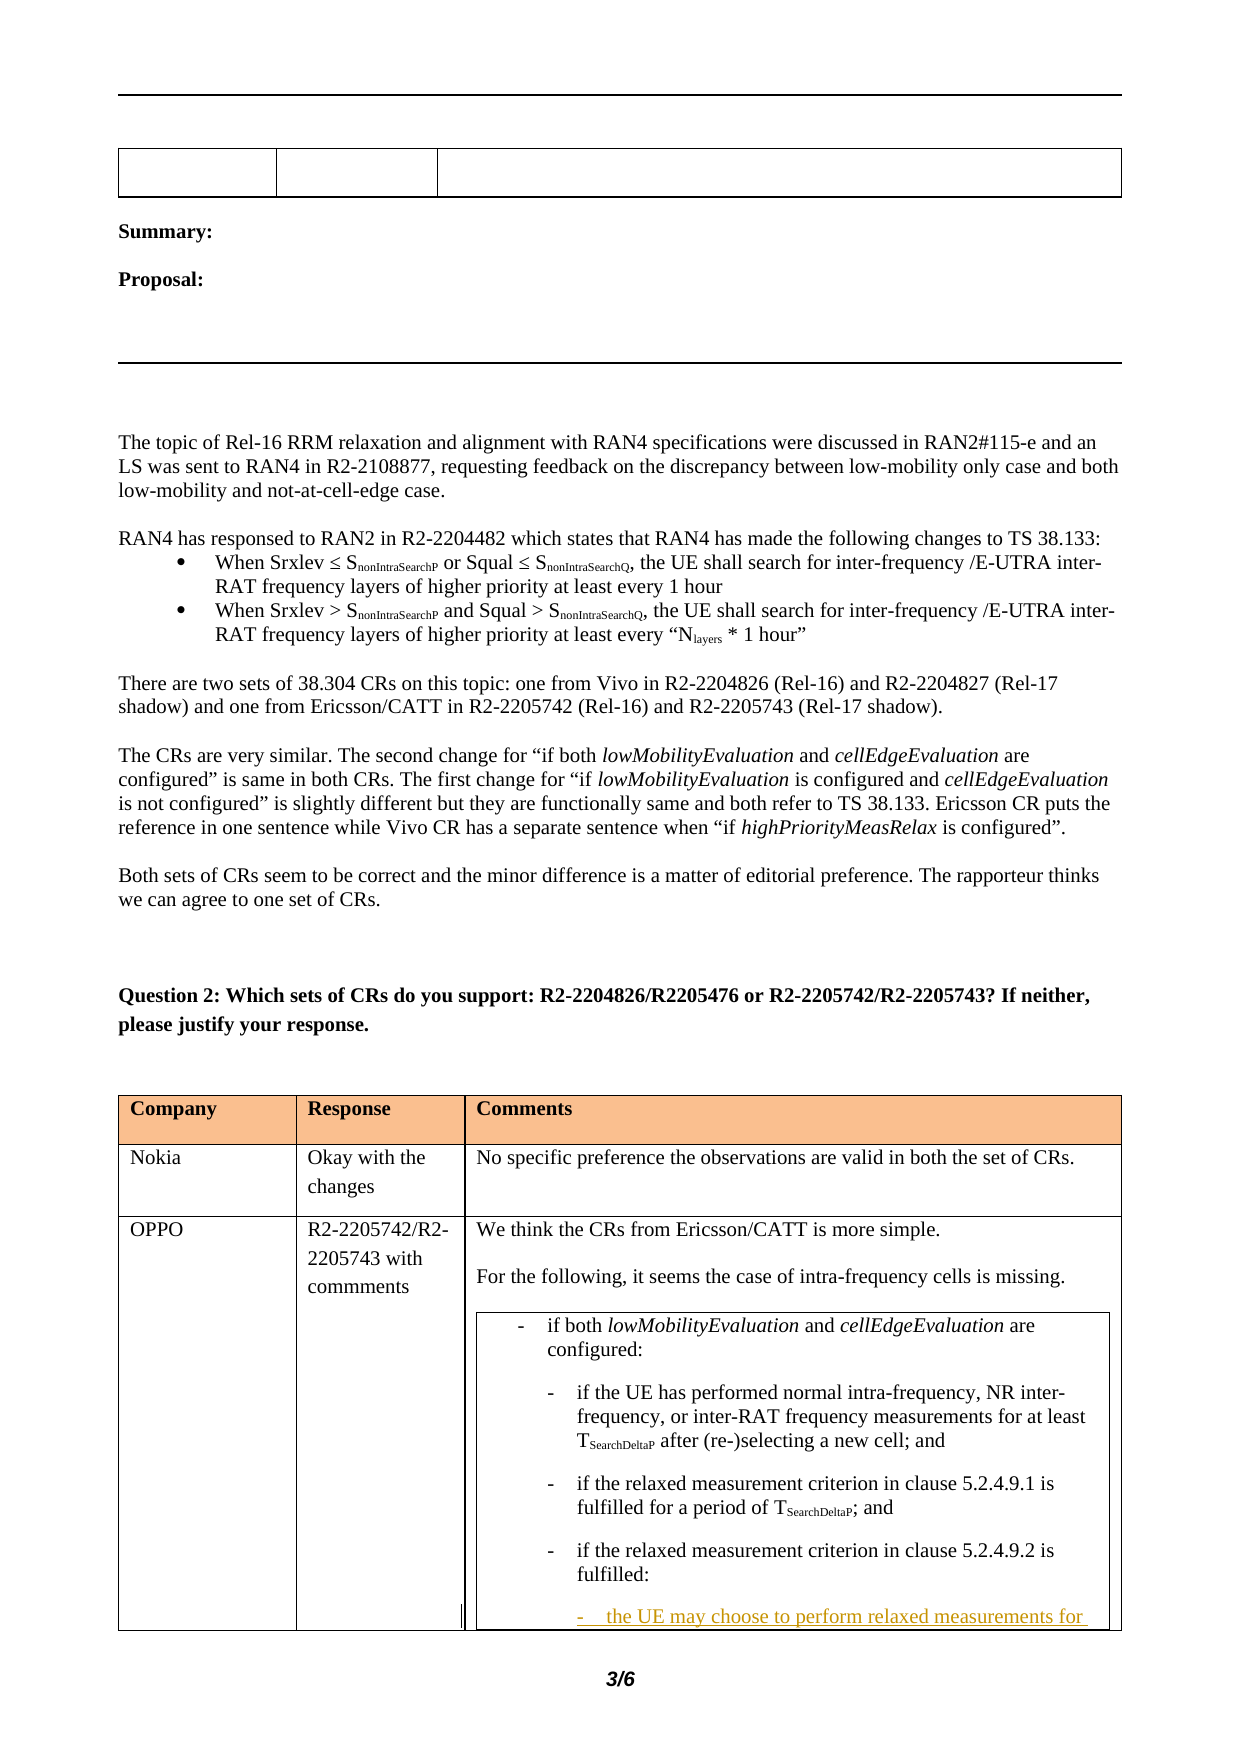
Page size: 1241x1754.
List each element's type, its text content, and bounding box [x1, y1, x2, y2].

table_header Comments [466, 1096, 1121, 1144]
table_cell [277, 149, 437, 196]
table_cell No specific preference the observations are valid in both the set of CRs. [466, 1145, 1121, 1216]
table_cell [438, 149, 1121, 196]
table_cell OPPO [119, 1217, 296, 1629]
table_cell Nokia [119, 1145, 296, 1216]
text The topic of Rel-16 RRM relaxation and alignment with RAN4 specifications were discussed in RAN2#115-e and an LS was sent to RAN4 in R2-2108877, requesting feedback on the discrepancy between low-mobility only case and both low-mobility and not-at-cell-edge case. [118, 430, 1122, 502]
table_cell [297, 1217, 464, 1629]
text Proposal: [118, 267, 1122, 291]
table_cell [119, 149, 276, 196]
text There are two sets of 38.304 CRs on this topic: one from Vivo in R2-2204826 (Rel-16) and R2-2204827 (Rel-17 shadow) and one from Ericsson/CATT in R2-2205742 (Rel-16) and R2-2205743 (Rel-17 shadow). [118, 670, 1122, 718]
table_cell Okay with the changes [297, 1145, 464, 1216]
list When Srxlev ≤ SnonIntraSearchP or Squal ≤ SnonIntraSearchQ, the UE shall search for inter-frequency /E-UTRA inter-RAT frequency layers of higher priority at least every 1 hour [177, 550, 1122, 598]
text RAN4 has responsed to RAN2 in R2-2204482 which states that RAN4 has made the following changes to TS 38.133: [118, 526, 1122, 550]
text Summary: [118, 219, 1122, 243]
text The CRs are very similar. The second change for “if both lowMobilityEvaluation and cellEdgeEvaluation are configured” is same in both CRs. The first change for “if lowMobilityEvaluation is configured and cellEdgeEvaluation is not configured” is slightly different but they are functionally same and both refer to TS 38.133. Ericsson CR puts the reference in one sentence while Vivo CR has a separate sentence when “if highPriorityMeasRelax is configured”. [118, 743, 1122, 839]
table_header Company [119, 1096, 296, 1144]
list When Srxlev > SnonIntraSearchP and Squal > SnonIntraSearchQ, the UE shall search for inter-frequency /E-UTRA inter-RAT frequency layers of higher priority at least every “Nlayers * 1 hour” [177, 598, 1122, 646]
text Both sets of CRs seem to be correct and the minor difference is a matter of editorial preference. The rapporteur thinks we can agree to one set of CRs. [118, 863, 1122, 911]
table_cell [466, 1217, 1121, 1629]
text Question 2: Which sets of CRs do you support: R2-2204826/R2205476 or R2-2205742/R2-2205743? If neither, please justify your response. [118, 983, 1122, 1036]
table_header Response [297, 1096, 464, 1144]
